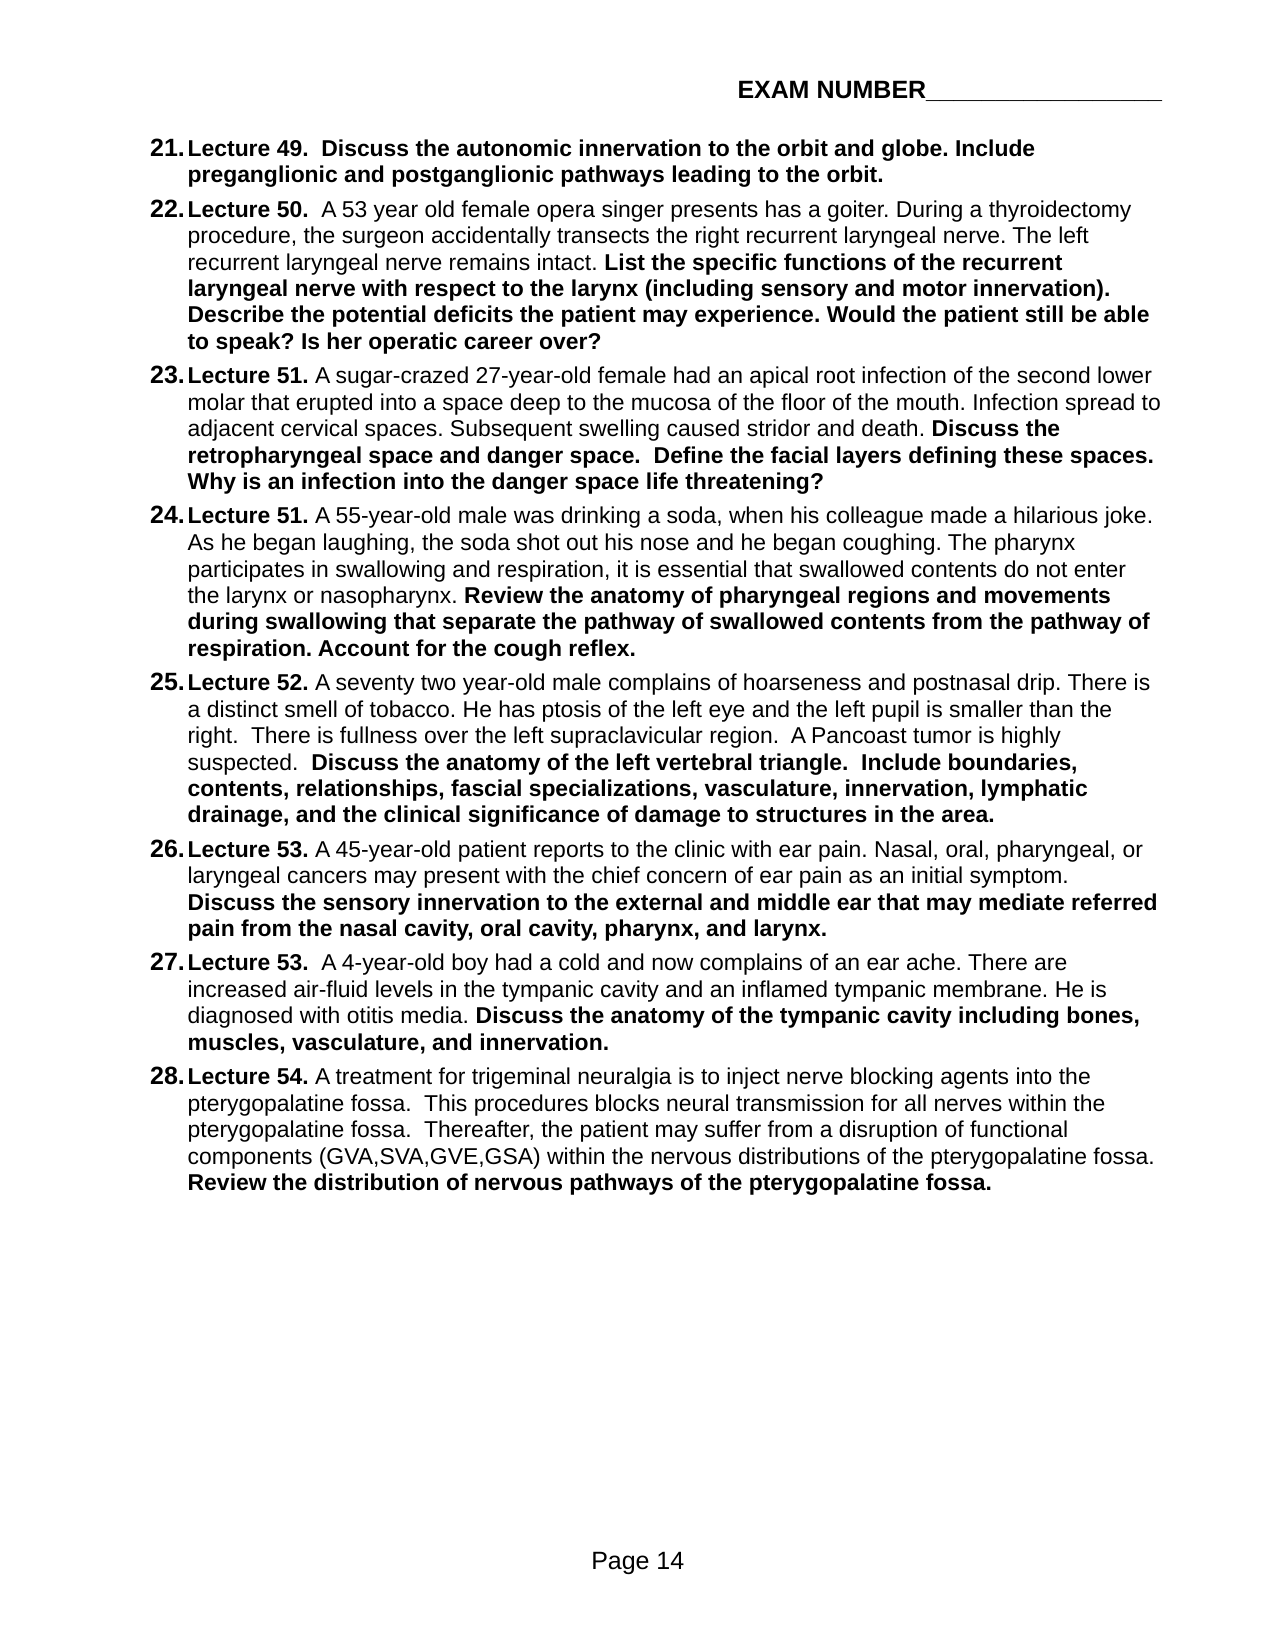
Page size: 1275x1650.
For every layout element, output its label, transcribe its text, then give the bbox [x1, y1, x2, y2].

list Lecture 51. A sugar-crazed 27-year-old female had an apical root infection of the second lower molar that erupted into a space deep to the mucosa of the floor of the mouth. Infection spread to adjacent cervical spaces. Subsequent swelling caused stridor and death. Discuss the retropharyngeal space and danger space. Define the facial layers defining these spaces. Why is an infection into the danger space life threatening? [150, 360, 1162, 494]
list Lecture 50. A 53 year old female opera singer presents has a goiter. During a thyroidectomy procedure, the surgeon accidentally transects the right recurrent laryngeal nerve. The left recurrent laryngeal nerve remains intact. List the specific functions of the recurrent laryngeal nerve with respect to the larynx (including sensory and motor innervation). Describe the potential deficits the patient may experience. Would the patient still be able to speak? Is her operatic career over? [150, 194, 1162, 354]
list Lecture 51. A 55-year-old male was drinking a soda, when his colleague made a hilarious joke. As he began laughing, the soda shot out his nose and he began coughing. The pharynx participates in swallowing and respiration, it is essential that swallowed contents do not enter the larynx or nasopharynx. Review the anatomy of pharyngeal regions and movements during swallowing that separate the pathway of swallowed contents from the pathway of respiration. Account for the cough reflex. [150, 500, 1162, 661]
list Lecture 53. A 4-year-old boy had a cold and now complains of an ear ache. There are increased air-fluid levels in the tympanic cavity and an inflamed tympanic membrane. He is diagnosed with otitis media. Discuss the anatomy of the tympanic cavity including bones, muscles, vasculature, and innervation. [150, 947, 1162, 1055]
list Lecture 49. Discuss the autonomic innervation to the orbit and globe. Include preganglionic and postganglionic pathways leading to the orbit. [150, 132, 1162, 188]
list Lecture 53. A 45-year-old patient reports to the clinic with ear pain. Nasal, oral, pharyngeal, or laryngeal cancers may present with the chief concern of ear pain as an initial symptom. Discuss the sensory innervation to the external and middle ear that may mediate referred pain from the nasal cavity, oral cavity, pharynx, and larynx. [150, 833, 1162, 941]
list Lecture 54. A treatment for trigeminal neuralgia is to inject nerve blocking agents into the pterygopalatine fossa. This procedures blocks neural transmission for all nerves within the pterygopalatine fossa. Thereafter, the patient may suffer from a disruption of functional components (GVA,SVA,GVE,GSA) within the nervous distributions of the pterygopalatine fossa. Review the distribution of nervous pathways of the pterygopalatine fossa. [150, 1061, 1162, 1195]
list Lecture 52. A seventy two year-old male complains of hoarseness and postnasal drip. There is a distinct smell of tobacco. He has ptosis of the left eye and the left pupil is smaller than the right. There is fullness over the left supraclavicular region. A Pancoast tumor is highly suspected. Discuss the anatomy of the left vertebral triangle. Include boundaries, contents, relationships, fascial specializations, vasculature, innervation, lymphatic drainage, and the clinical significance of damage to structures in the area. [150, 667, 1162, 827]
